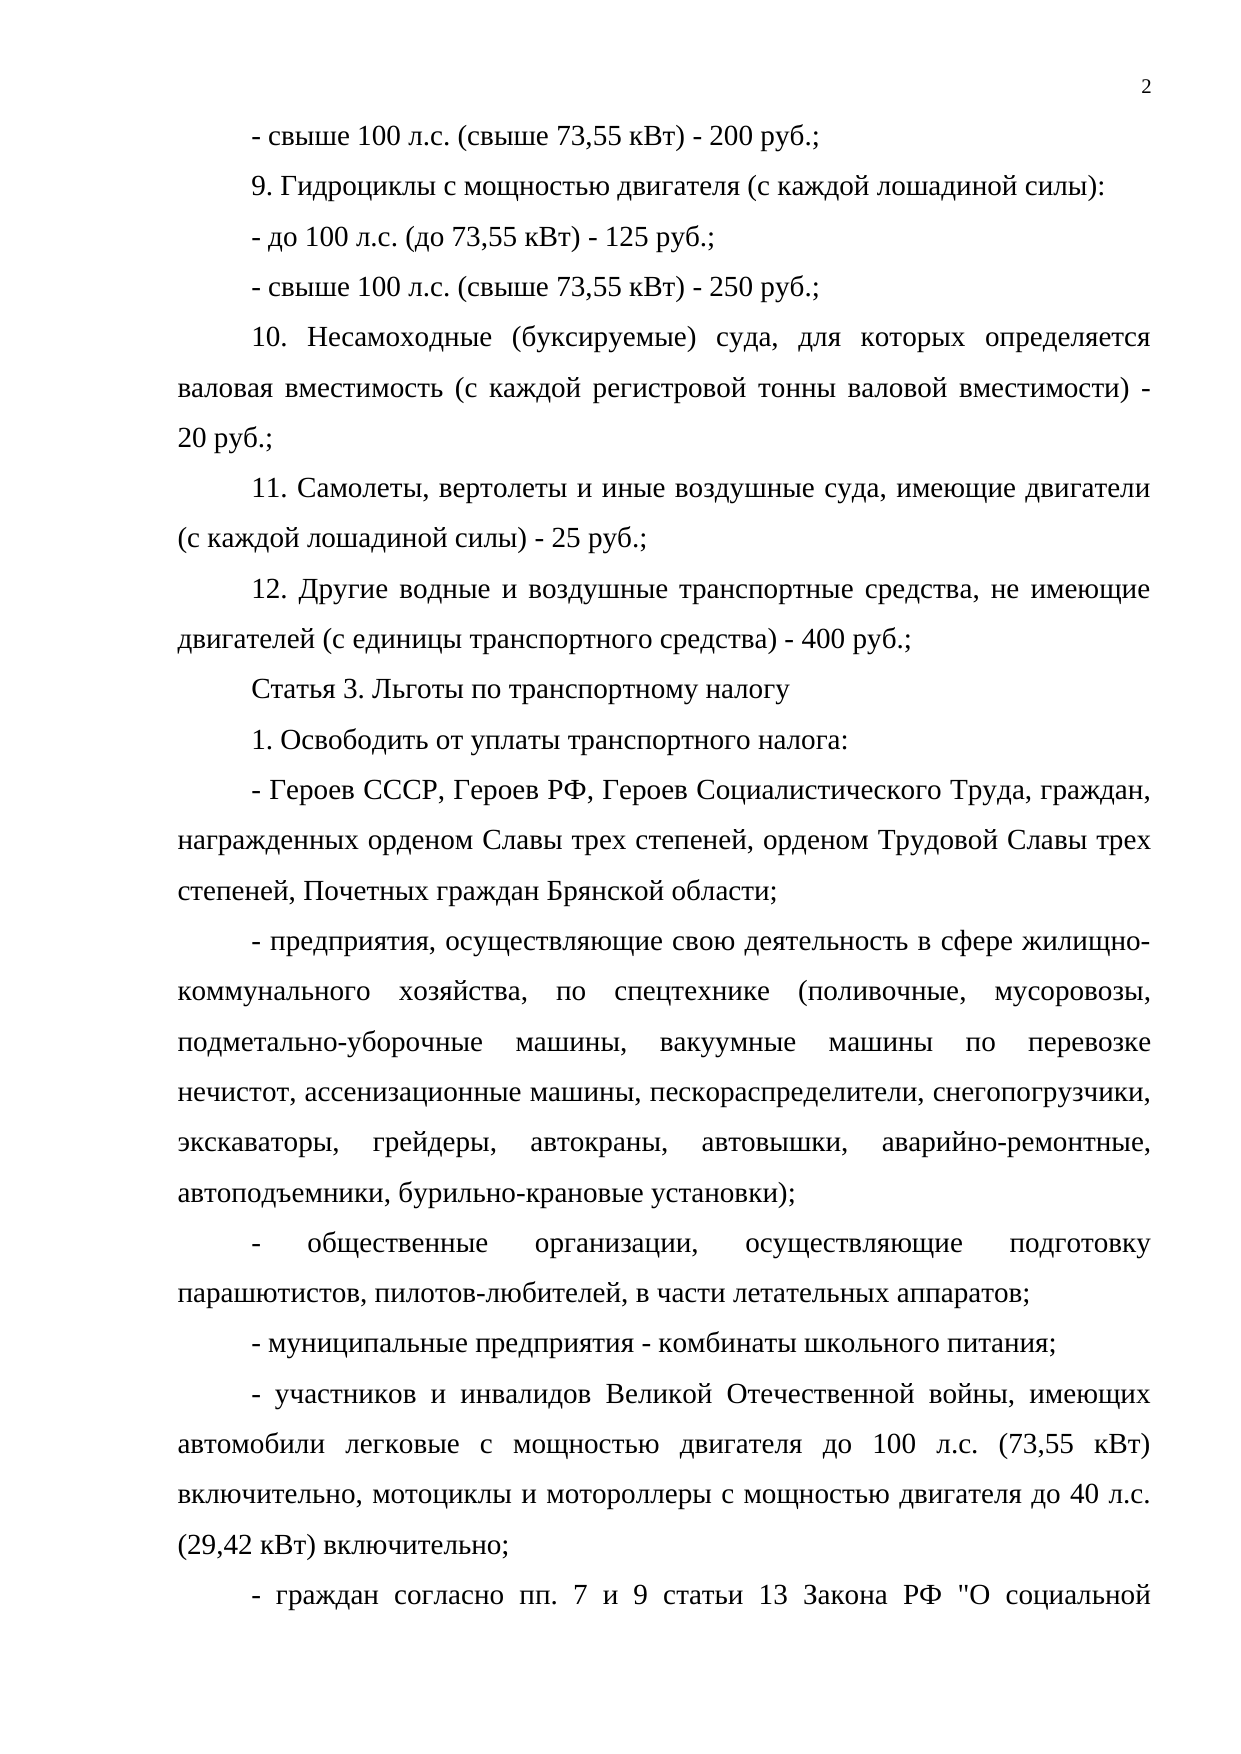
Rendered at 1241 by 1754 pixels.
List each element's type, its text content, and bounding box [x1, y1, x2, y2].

text - участников и инвалидов Великой Отечественной войны, имеющих автомобили легковые с мощностью двигателя до 100 л.с. (73,55 кВт) включительно, мотоциклы и мотороллеры с мощностью двигателя до 40 л.с. (29,42 кВт) включительно; [177, 1376, 1152, 1560]
text - Героев СССР, Героев РФ, Героев Социалистического Труда, граждан, награжденных орденом Славы трех степеней, орденом Трудовой Славы трех степеней, Почетных граждан Брянской области; [177, 772, 1152, 906]
text - свыше 100 л.с. (свыше 73,55 кВт) - 250 руб.; [177, 269, 1152, 303]
text - общественные организации, осуществляющие подготовку парашютистов, пилотов-любителей, в части летательных аппаратов; [177, 1225, 1152, 1309]
text 10. Несамоходные (буксируемые) суда, для которых определяется валовая вместимость (с каждой регистровой тонны валовой вместимости) - 20 руб.; [177, 319, 1152, 453]
text - свыше 100 л.с. (свыше 73,55 кВт) - 200 руб.; [177, 118, 1152, 152]
text Статья 3. Льготы по транспортному налогу [177, 672, 1152, 705]
text - до 100 л.с. (до 73,55 кВт) - 125 руб.; [177, 219, 1152, 252]
text - муниципальные предприятия - комбинаты школьного питания; [177, 1326, 1152, 1359]
text 9. Гидроциклы с мощностью двигателя (с каждой лошадиной силы): [177, 168, 1152, 202]
text 12. Другие водные и воздушные транспортные средства, не имеющие двигателей (с единицы транспортного средства) - 400 руб.; [177, 571, 1152, 655]
text 1. Освободить от уплаты транспортного налога: [177, 722, 1152, 755]
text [177, 1577, 1152, 1611]
text - предприятия, осуществляющие свою деятельность в сфере жилищно-коммунального хозяйства, по спецтехнике (поливочные, мусоровозы, подметально-уборочные машины, вакуумные машины по перевозке нечистот, ассенизационные машины, пескораспределители, снегопогрузчики, экскаваторы, грейдеры, автокраны, автовышки, аварийно-ремонтные, автоподъемники, бурильно-крановые установки); [177, 923, 1152, 1208]
text 11. Самолеты, вертолеты и иные воздушные суда, имеющие двигатели (с каждой лошадиной силы) - 25 руб.; [177, 470, 1152, 554]
